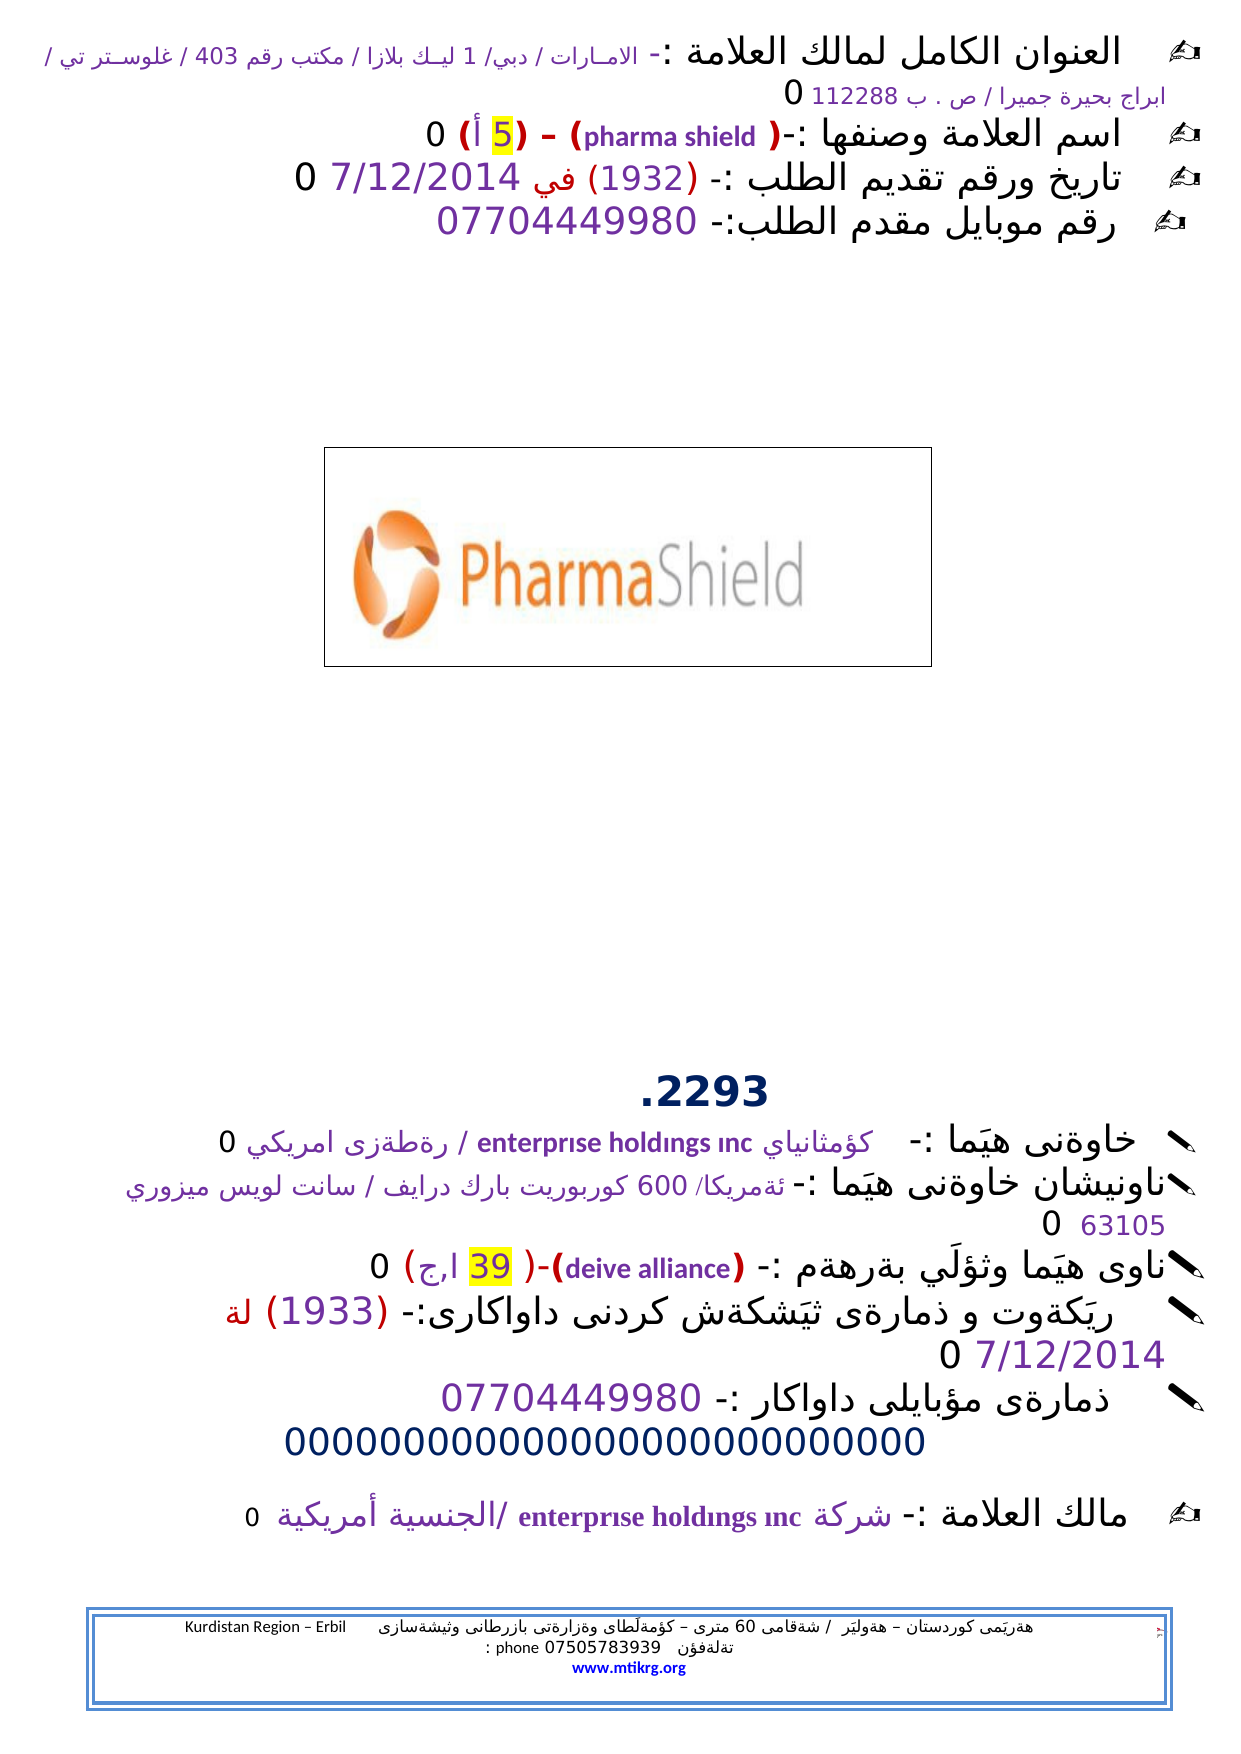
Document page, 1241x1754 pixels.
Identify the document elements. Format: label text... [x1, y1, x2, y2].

list ناوى هيَما وثؤلَي بةرهةم :- (deive alliance)-( 39 ا,ج) 0 [44, 1243, 1167, 1287]
list رقم موبايل مقدم الطلب:- 07704449980 [44, 199, 1152, 243]
list ريَكةوت و ذمارةى ثيَشكةش كردنى داواكارى:- (1933) لة 7/12/2014 0 [44, 1290, 1167, 1377]
table_header [325, 448, 337, 666]
picture [337, 448, 823, 666]
list خاوةنى هيَما :- كؤمثانياي enterprıse holdıngs ınc / رةطةزى امريكي 0 [44, 1117, 1167, 1161]
list ناونيشان خاوةنى هيَما :- ئةمريكا/ 600 كوربوريت بارك درايف / سانت لويس ميزوري 63105 0 [44, 1161, 1167, 1243]
list ذمارةى مؤبايلى داواكار :- 07704449980 [44, 1377, 1167, 1421]
list اسم العلامة وصنفها :-( pharma shield) – (5 أ) 0 [44, 112, 1167, 156]
list مالك العلامة :- شركة enterprıse holdıngs ınc /الجنسية أمريكية 0 [44, 1492, 1167, 1535]
table_header [823, 448, 931, 666]
text 000000000000000000000000000 [44, 1421, 1167, 1464]
list تاريخ ورقم تقديم الطلب :- (1932) في 7/12/2014 0 [44, 156, 1167, 199]
list العنوان الكامل لمالك العلامة :- الامارات / دبي/ 1 ليك بلازا / مكتب رقم 403 / غلوستر تي / ابراج بحيرة جميرا / ص . ب 112288 0 [44, 29, 1167, 112]
picture [1157, 1619, 1164, 1641]
